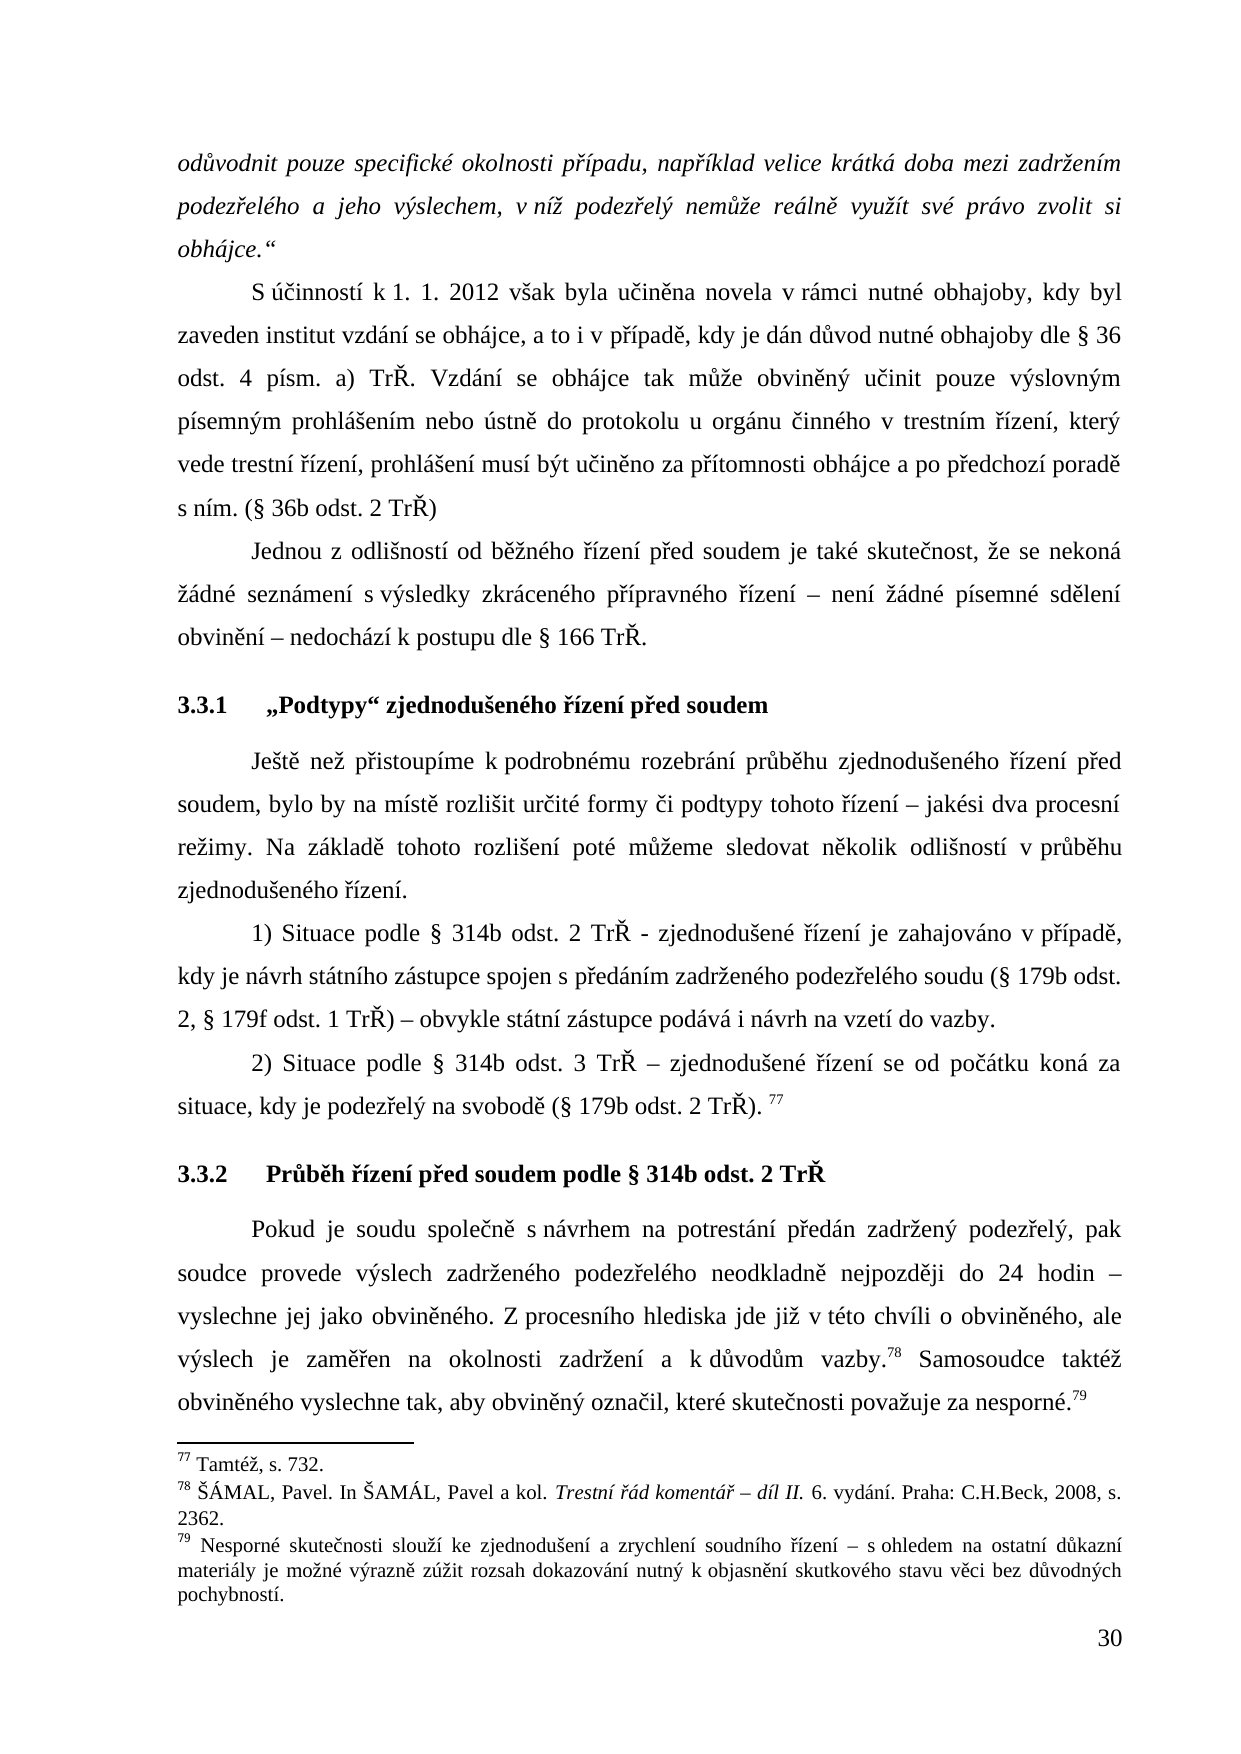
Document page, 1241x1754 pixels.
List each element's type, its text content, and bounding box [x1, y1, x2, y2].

text Pokud je soudu společně s návrhem na potrestání předán zadržený podezřelý, pak soudce provede výslech zadrženého podezřelého neodkladně nejpozději do 24 hodin – vyslechne jej jako obviněného. Z procesního hlediska jde již v této chvíli o obviněného, ale výslech je zaměřen na okolnosti zadržení a k důvodům vazby. Samosoudce taktéž obviněného vyslechne tak, aby obviněný označil, které skutečnosti považuje za nesporné. [177, 1214, 1122, 1416]
text 1) Situace podle § 314b odst. 2 TrŘ - zjednodušené řízení je zahajováno v případě, kdy je návrh státního zástupce spojen s předáním zadrženého podezřelého soudu (§ 179b odst. 2, § 179f odst. 1 TrŘ) – obvykle státní zástupce podává i návrh na vzetí do vazby. [177, 918, 1122, 1033]
text 2) Situace podle § 314b odst. 3 TrŘ – zjednodušené řízení se od počátku koná za situace, kdy je podezřelý na svobodě (§ 179b odst. 2 TrŘ). [177, 1048, 1122, 1119]
text Ještě než přistoupíme k podrobnému rozebrání průběhu zjednodušeného řízení před soudem, bylo by na místě rozlišit určité formy či podtypy tohoto řízení – jakési dva procesní režimy. Na základě tohoto rozlišení poté můžeme sledovat několik odlišností v průběhu zjednodušeného řízení. [177, 746, 1122, 904]
text Jednou z odlišností od běžného řízení před soudem je také skutečnost, že se nekoná žádné seznámení s výsledky zkráceného přípravného řízení – není žádné písemné sdělení obvinění – nedochází k postupu dle § 166 TrŘ. [177, 536, 1122, 651]
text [177, 148, 1122, 263]
subtitle „Podtypy“ zjednodušeného řízení před soudem [177, 690, 1122, 719]
subtitle Průběh řízení před soudem podle § 314b odst. 2 TrŘ [177, 1159, 1122, 1188]
text S účinností k 1. 1. 2012 však byla učiněna novela v rámci nutné obhajoby, kdy byl zaveden institut vzdání se obhájce, a to i v případě, kdy je dán důvod nutné obhajoby dle § 36 odst. 4 písm. a) TrŘ. Vzdání se obhájce tak může obviněný učinit pouze výslovným písemným prohlášením nebo ústně do protokolu u orgánu činného v trestním řízení, který vede trestní řízení, prohlášení musí být učiněno za přítomnosti obhájce a po předchozí poradě s ním. (§ 36b odst. 2 TrŘ) [177, 277, 1122, 521]
